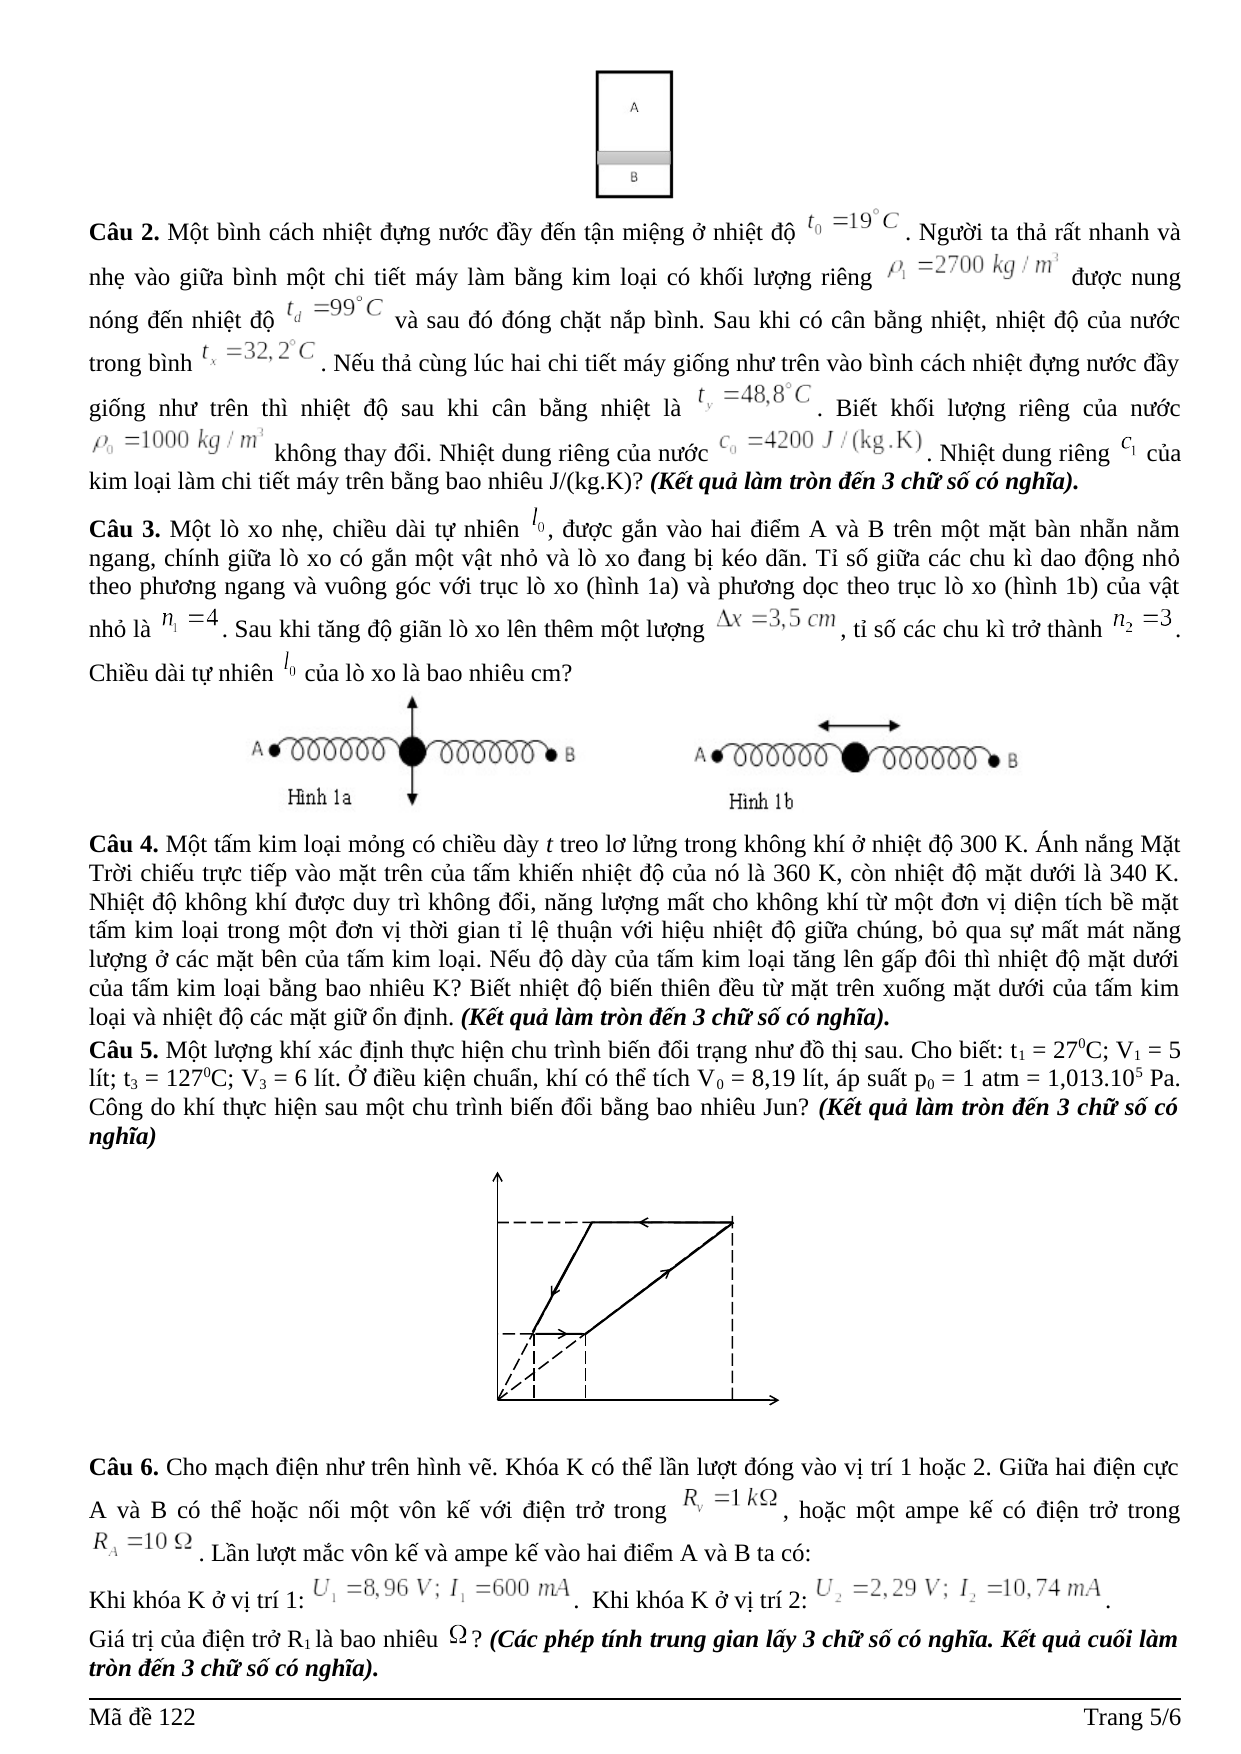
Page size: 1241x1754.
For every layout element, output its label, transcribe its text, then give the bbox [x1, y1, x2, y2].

text Câu 6. Cho mạch điện như trên hình vẽ. Khóa K có thể lần lượt đóng vào vị trí 1 hoặc 2. Giữa hai điện cực A và B có thể hoặc nối một vôn kế với điện trở trong , hoặc một ampe kế có điện trở trong . Lần lượt mắc vôn kế và ampe kế vào hai điểm A và B ta có: [89, 1452, 1181, 1567]
picture [238, 690, 1032, 826]
text Giá trị của điện trở R1 là bao nhiêu ? (Các phép tính trung gian lấy 3 chữ số có nghĩa. Kết quả cuối làm tròn đến 3 chữ số có nghĩa). [89, 1618, 1181, 1681]
text Khi khóa K ở vị trí 1: . Khi khóa K ở vị trí 2: . [89, 1571, 1181, 1614]
text Câu 4. Một tấm kim loại mỏng có chiều dày t treo lơ lửng trong không khí ở nhiệt độ 300 K. Ánh nắng Mặt Trời chiếu trực tiếp vào mặt trên của tấm khiến nhiệt độ của nó là 360 K, còn nhiệt độ mặt dưới là 340 K. Nhiệt độ không khí được duy trì không đổi, năng lượng mất cho không khí từ một đơn vị diện tích bề mặt tấm kim loại trong một đơn vị thời gian tỉ lệ thuận với hiệu nhiệt độ giữa chúng, bỏ qua sự mất mát năng lượng ở các mặt bên của tấm kim loại. Nếu độ dày của tấm kim loại tăng lên gấp đôi thì nhiệt độ mặt dưới của tấm kim loại bằng bao nhiêu K? Biết nhiệt độ biến thiên đều từ mặt trên xuống mặt dưới của tấm kim loại và nhiệt độ các mặt giữ ổn định. (Kết quả làm tròn đến 3 chữ số có nghĩa). [89, 829, 1181, 1031]
text Câu 5. Một lượng khí xác định thực hiện chu trình biến đổi trạng như đồ thị sau. Cho biết: t1 = 270C; V1 = 5 lít; t3 = 1270C; V3 = 6 lít. Ở điều kiện chuẩn, khí có thể tích V0 = 8,19 lít, áp suất p0 = 1 atm = 1,013.105 Pa. Công do khí thực hiện sau một chu trình biến đổi bằng bao nhiêu Jun? (Kết quả làm tròn đến 3 chữ số có nghĩa) [89, 1035, 1181, 1150]
text Câu 3. Một lò xo nhẹ, chiều dài tự nhiên , được gắn vào hai điểm A và B trên một mặt bàn nhẵn nằm ngang, chính giữa lò xo có gắn một vật nhỏ và lò xo đang bị kéo dãn. Tỉ số giữa các chu kì dao động nhỏ theo phương ngang và vuông góc với trục lò xo (hình 1a) và phương dọc theo trục lò xo (hình 1b) của vật nhỏ là . Sau khi tăng độ giãn lò xo lên thêm một lượng , tỉ số các chu kì trở thành . Chiều dài tự nhiên của lò xo là bao nhiêu cm? [89, 499, 1181, 687]
text Câu 2. Một bình cách nhiệt đựng nước đầy đến tận miệng ở nhiệt độ . Người ta thả rất nhanh và nhẹ vào giữa bình một chi tiết máy làm bằng kim loại có khối lượng riêng được nung nóng đến nhiệt độ và sau đó đóng chặt nắp bình. Sau khi có cân bằng nhiệt, nhiệt độ của nước trong bình . Nếu thả cùng lúc hai chi tiết máy giống như trên vào bình cách nhiệt đựng nước đầy giống như trên thì nhiệt độ sau khi cân bằng nhiệt là . Biết khối lượng riêng của nước không thay đổi. Nhiệt dung riêng của nước . Nhiệt dung riêng của kim loại làm chi tiết máy trên bằng bao nhiêu J/(kg.K)? (Kết quả làm tròn đến 3 chữ số có nghĩa). [89, 203, 1181, 495]
picture [595, 70, 675, 199]
